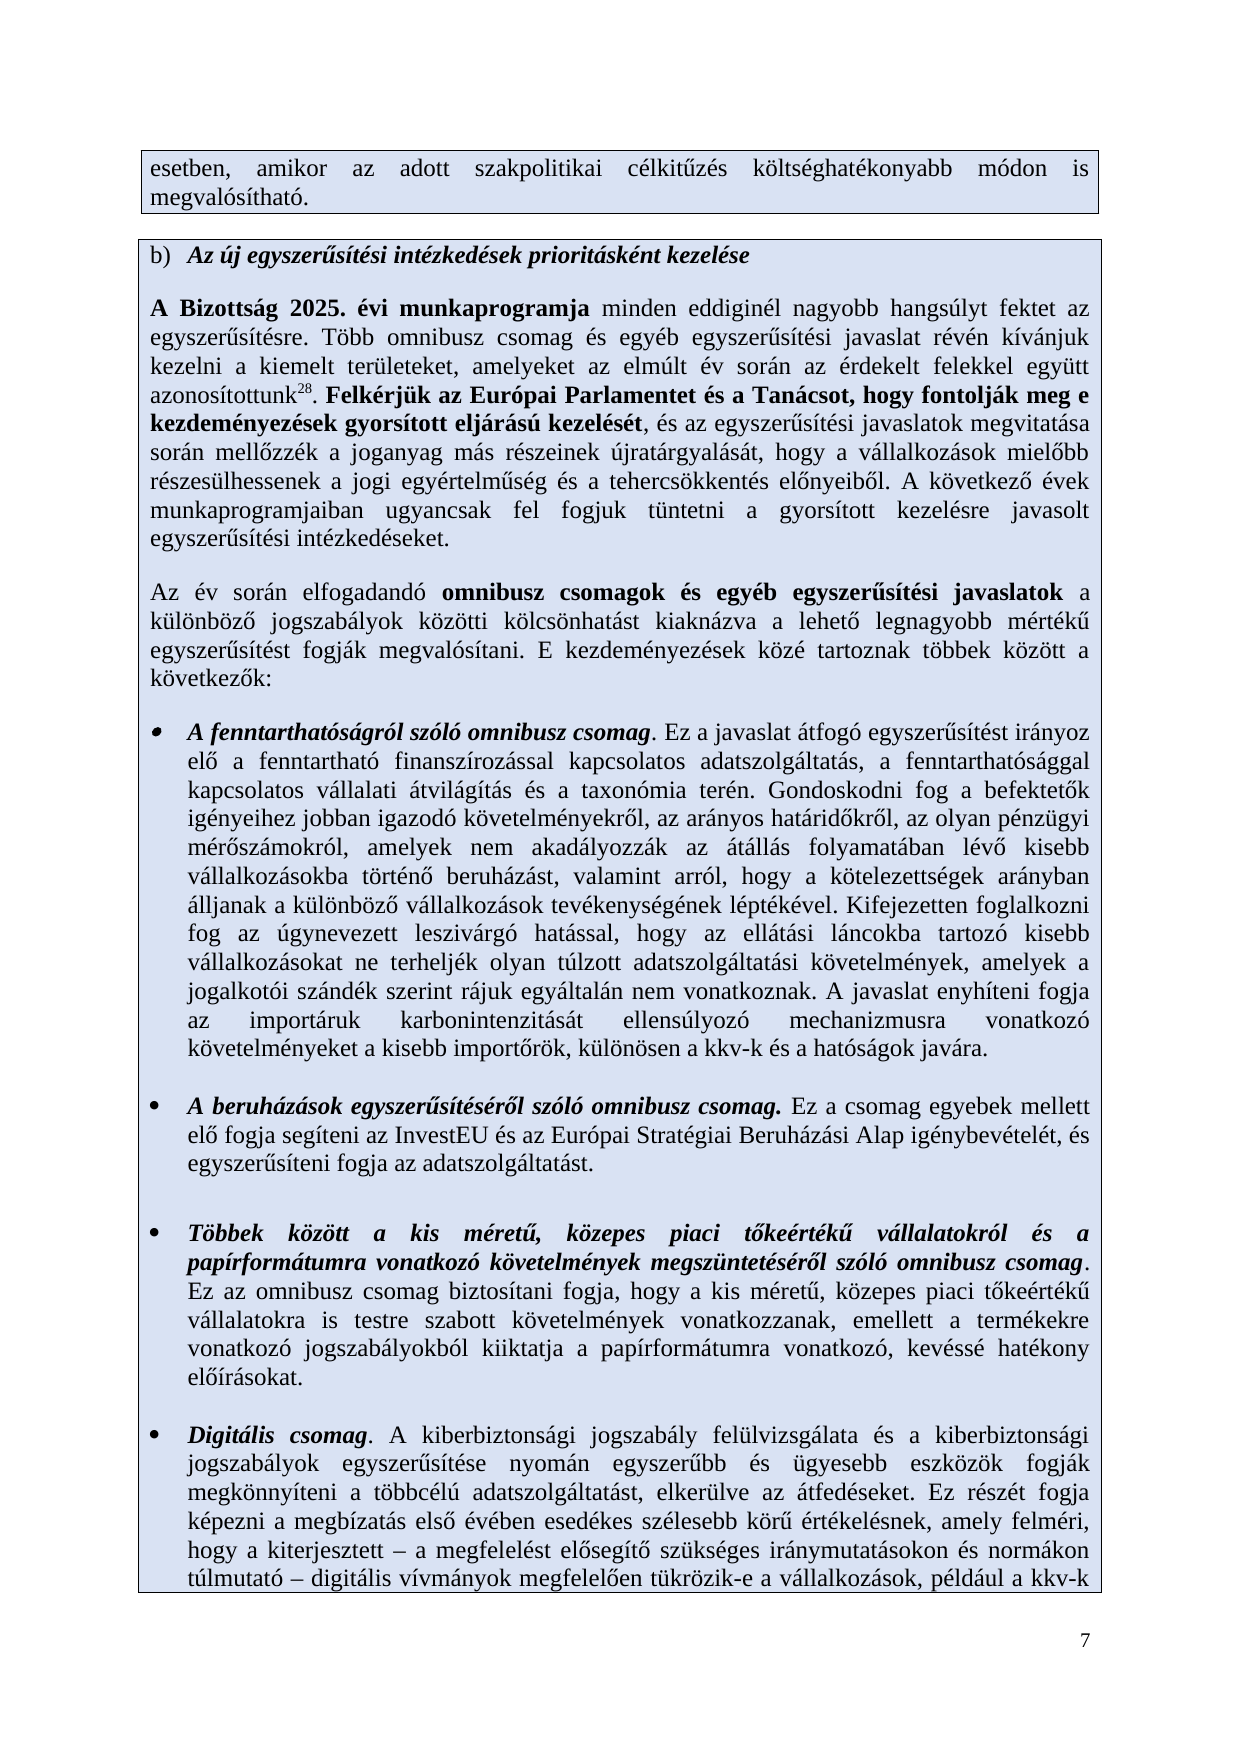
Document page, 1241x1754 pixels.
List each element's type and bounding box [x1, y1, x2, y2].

text [142, 151, 1098, 213]
table_header [139, 240, 1101, 1592]
